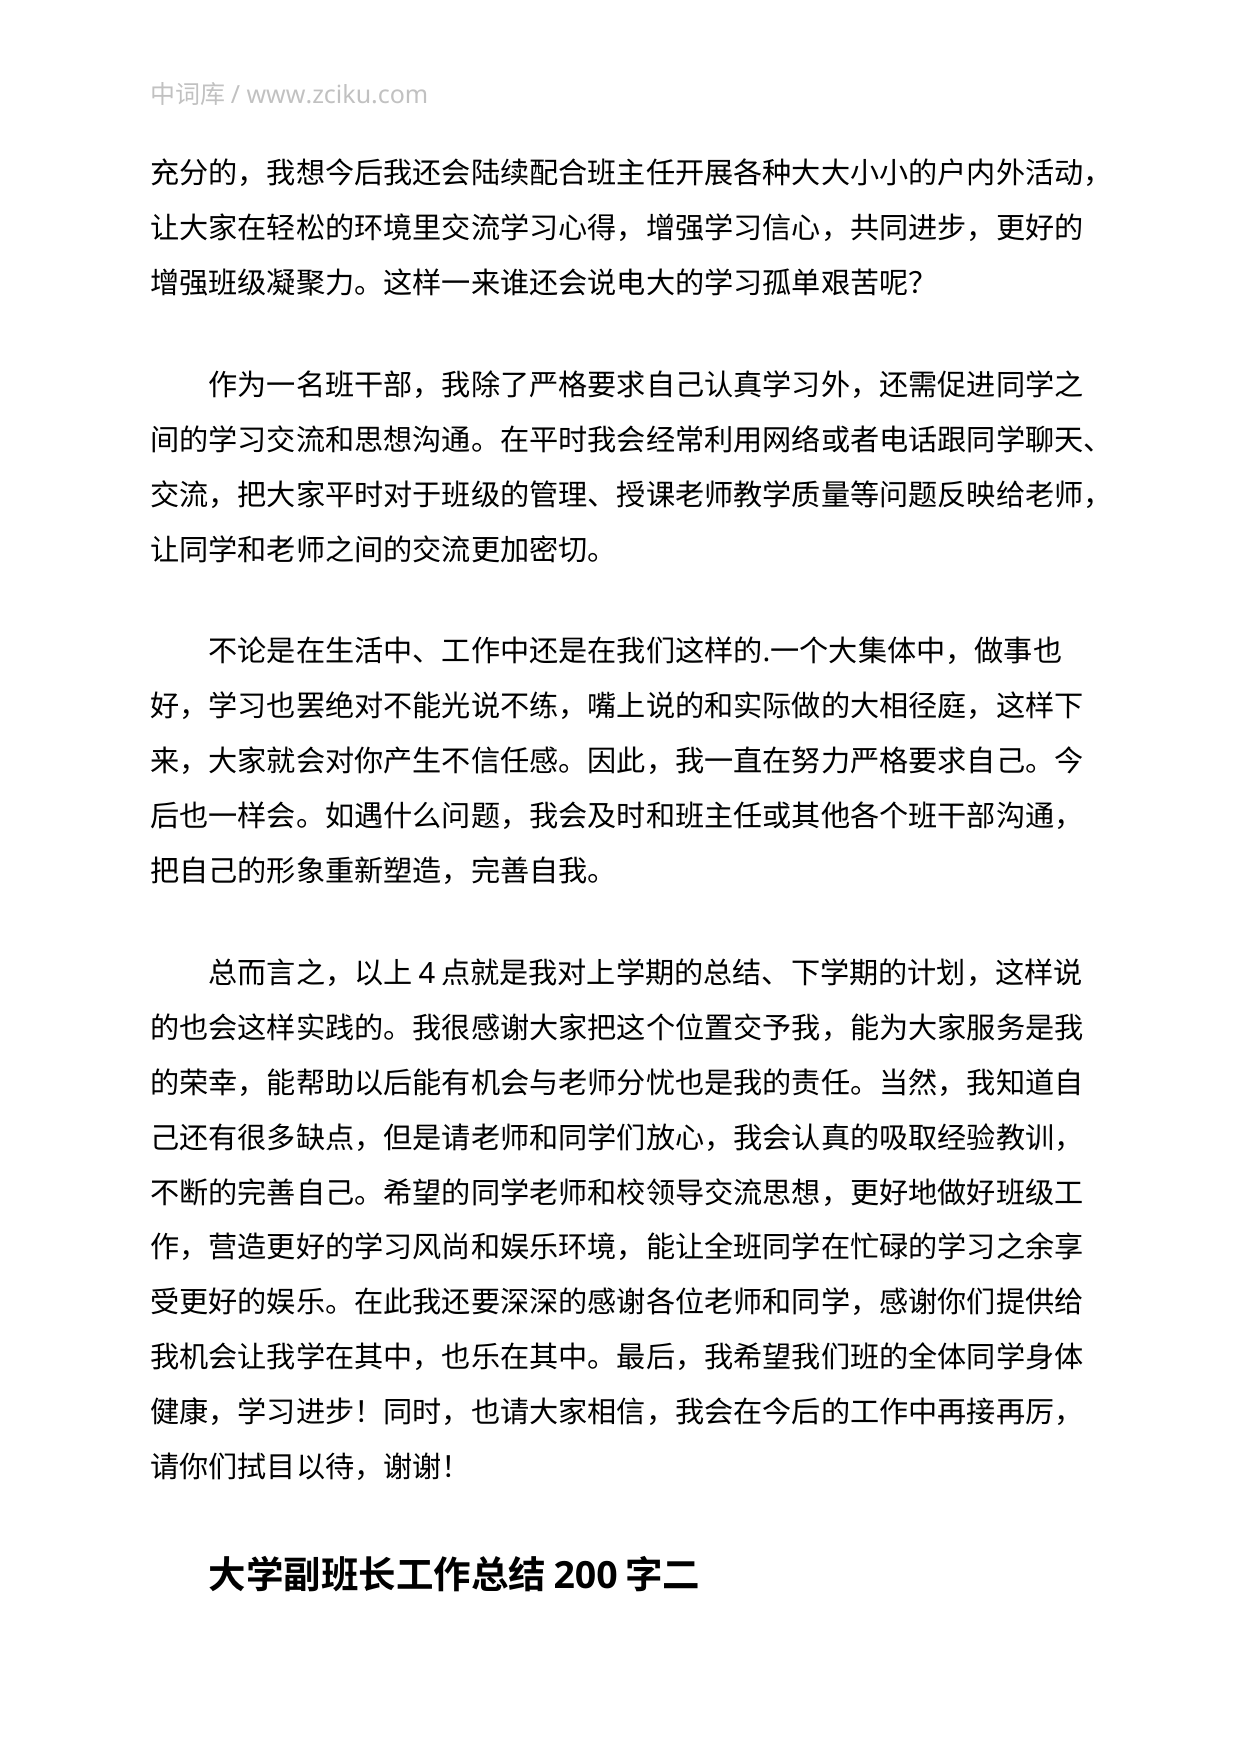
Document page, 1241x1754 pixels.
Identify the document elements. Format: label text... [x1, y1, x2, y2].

text 总而言之，以上4点就是我对上学期的总结、下学期的计划，这样说的也会这样实践的。我很感谢大家把这个位置交予我，能为大家服务是我的荣幸，能帮助以后能有机会与老师分忧也是我的责任。当然，我知道自己还有很多缺点，但是请老师和同学们放心，我会认真的吸取经验教训，不断的完善自己。希望的同学老师和校领导交流思想，更好地做好班级工作，营造更好的学习风尚和娱乐环境，能让全班同学在忙碌的学习之余享受更好的娱乐。在此我还要深深的感谢各位老师和同学，感谢你们提供给我机会让我学在其中，也乐在其中。最后，我希望我们班的全体同学身体健康，学习进步！同时，也请大家相信，我会在今后的工作中再接再厉，请你们拭目以待，谢谢！ [150, 949, 1090, 1486]
text 作为一名班干部，我除了严格要求自己认真学习外，还需促进同学之间的学习交流和思想沟通。在平时我会经常利用网络或者电话跟同学聊天、交流，把大家平时对于班级的管理、授课老师教学质量等问题反映给老师，让同学和老师之间的交流更加密切。 [150, 362, 1090, 568]
text 大学副班长工作总结200字二 [150, 1545, 1090, 1600]
text 不论是在生活中、工作中还是在我们这样的.一个大集体中，做事也好，学习也罢绝对不能光说不练，嘴上说的和实际做的大相径庭，这样下来，大家就会对你产生不信任感。因此，我一直在努力严格要求自己。今后也一样会。如遇什么问题，我会及时和班主任或其他各个班干部沟通，把自己的形象重新塑造，完善自我。 [150, 628, 1090, 890]
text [150, 150, 1090, 302]
